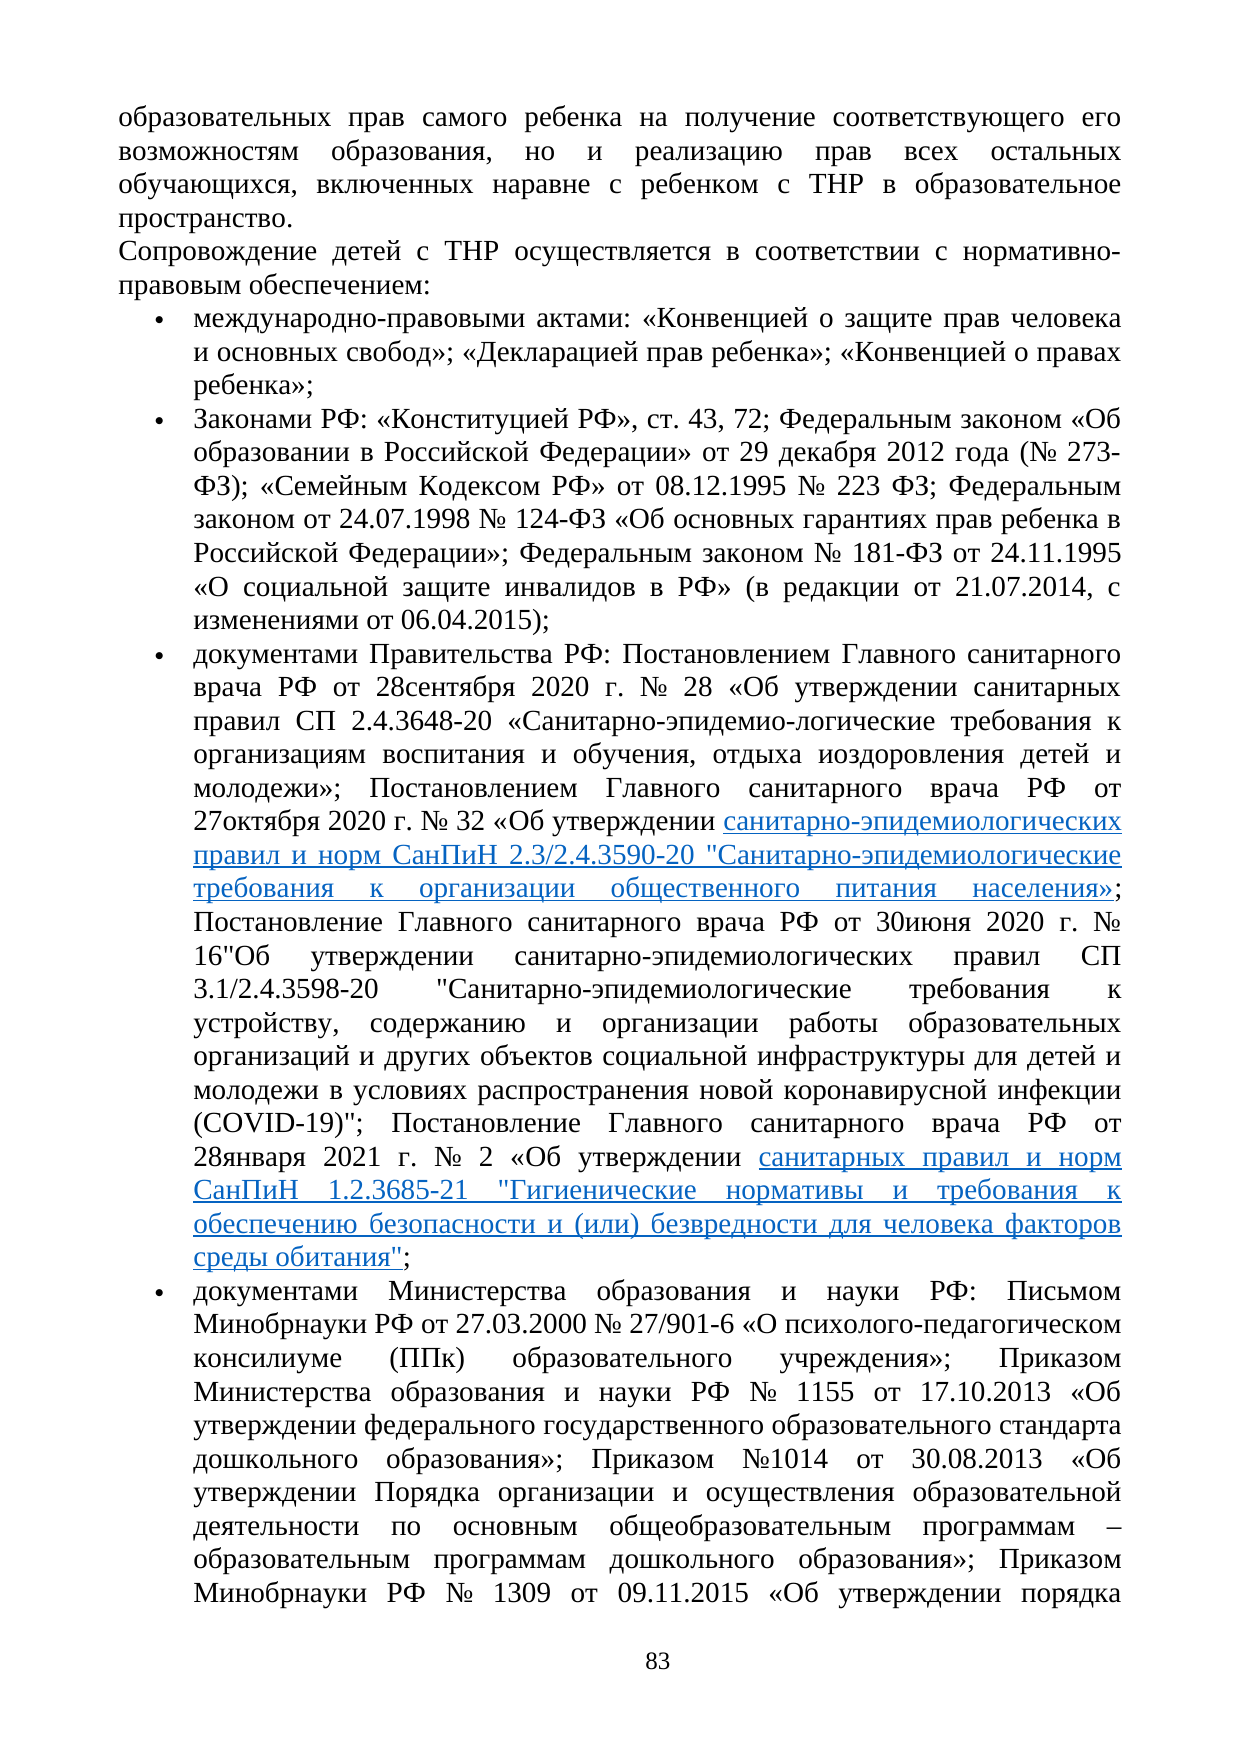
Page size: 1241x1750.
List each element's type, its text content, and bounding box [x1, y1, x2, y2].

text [118, 99, 1122, 233]
list международно-правовыми актами: «Конвенцией о защите прав человека и основных свобод»; «Декларацией прав ребенка»; «Конвенцией о правах ребенка»; [156, 300, 1122, 401]
list документами Правительства РФ: Постановлением Главного санитарного врача РФ от 28сентября 2020 г. № 28 «Об утверждении санитарных правил СП 2.4.3648-20 «Санитарно-эпидемио-логические требования к организациям воспитания и обучения, отдыха иоздоровления детей и молодежи»; Постановлением Главного санитарного врача РФ от 27октября 2020 г. № 32 «Об утверждении санитарно-эпидемиологических правил и норм СанПиН 2.3/2.4.3590-20 "Санитарно-эпидемиологические требования к организации общественного питания населения»; Постановление Главного санитарного врача РФ от 30июня 2020 г. № 16"Об утверждении санитарно-эпидемиологических правил СП 3.1/2.4.3598-20 "Санитарно-эпидемиологические требования к устройству, содержанию и организации работы образовательных организаций и других объектов социальной инфраструктуры для детей и молодежи в условиях распространения новой коронавирусной инфекции (COVID-19)"; Постановление Главного санитарного врача РФ от 28января 2021 г. № 2 «Об утверждении санитарных правил и норм СанПиН 1.2.3685-21 "Гигиенические нормативы и требования к обеспечению безопасности и (или) безвредности для человека факторов среды обитания"; [156, 636, 1122, 1273]
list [156, 1273, 1122, 1608]
text Сопровождение детей с ТНР осуществляется в соответствии с нормативно-правовым обеспечением: [118, 233, 1122, 300]
list Законами РФ: «Конституцией РФ», ст. 43, 72; Федеральным законом «Об образовании в Российской Федерации» от 29 декабря 2012 года (№ 273-ФЗ); «Семейным Кодексом РФ» от 08.12.1995 № 223 ФЗ; Федеральным законом от 24.07.1998 № 124-ФЗ «Об основных гарантиях прав ребенка в Российской Федерации»; Федеральным законом № 181-ФЗ от 24.11.1995 «О социальной защите инвалидов в РФ» (в редакции от 21.07.2014, с изменениями от 06.04.2015); [156, 401, 1122, 636]
